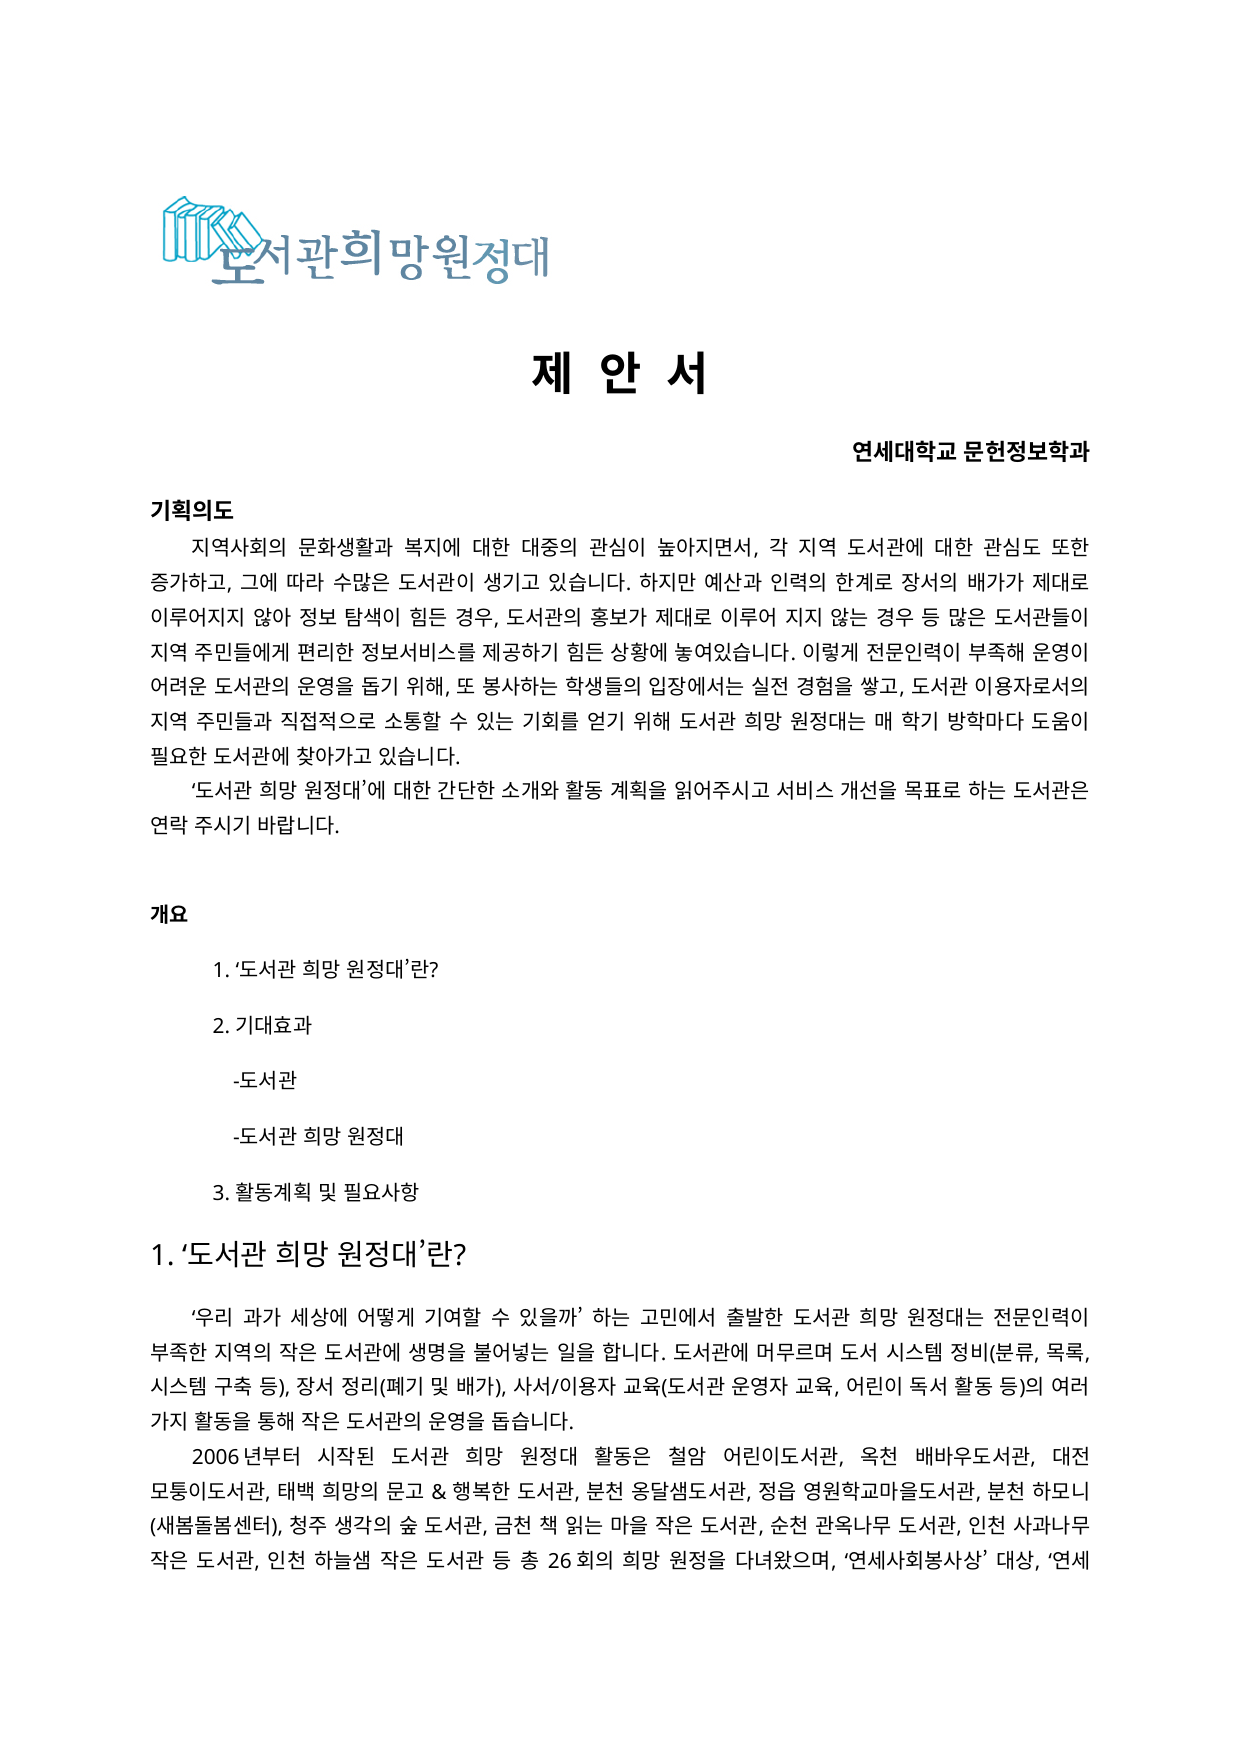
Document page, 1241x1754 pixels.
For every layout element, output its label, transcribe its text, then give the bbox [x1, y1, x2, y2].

text 3. 활동계획 및 필요사항 [150, 1176, 1090, 1206]
picture [150, 177, 1091, 313]
text ‘우리 과가 세상에 어떻게 기여할 수 있을까’ 하는 고민에서 출발한 도서관 희망 원정대는 전문인력이 부족한 지역의 작은 도서관에 생명을 불어넣는 일을 합니다. 도서관에 머무르며 도서 시스템 정비(분류, 목록, 시스템 구축 등), 장서 정리(폐기 및 배가), 사서/이용자 교육(도서관 운영자 교육, 어린이 독서 활동 등)의 여러 가지 활동을 통해 작은 도서관의 운영을 돕습니다. [150, 1301, 1090, 1436]
text -도서관 [212, 1064, 1090, 1095]
text 1. ‘도서관 희망 원정대’란? [212, 953, 1090, 984]
text 2. 기대효과 [212, 1009, 1090, 1039]
text 지역사회의 문화생활과 복지에 대한 대중의 관심이 높아지면서, 각 지역 도서관에 대한 관심도 또한 증가하고, 그에 따라 수많은 도서관이 생기고 있습니다. 하지만 예산과 인력의 한계로 장서의 배가가 제대로 이루어지지 않아 정보 탐색이 힘든 경우, 도서관의 홍보가 제대로 이루어 지지 않는 경우 등 많은 도서관들이 지역 주민들에게 편리한 정보서비스를 제공하기 힘든 상황에 놓여있습니다. 이렇게 전문인력이 부족해 운영이 어려운 도서관의 운영을 돕기 위해, 또 봉사하는 학생들의 입장에서는 실전 경험을 쌓고, 도서관 이용자로서의 지역 주민들과 직접적으로 소통할 수 있는 기회를 얻기 위해 도서관 희망 원정대는 매 학기 방학마다 도움이 필요한 도서관에 찾아가고 있습니다. [150, 531, 1090, 770]
text 제 안 서 [150, 337, 1090, 403]
text 연세대학교 문헌정보학과 [150, 434, 1090, 467]
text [150, 1440, 1090, 1575]
text ‘도서관 희망 원정대’에 대한 간단한 소개와 활동 계획을 읽어주시고 서비스 개선을 목표로 하는 도서관은 연락 주시기 바랍니다. [150, 775, 1090, 840]
text 기획의도 [150, 493, 1090, 526]
subtitle 1. ‘도서관 희망 원정대’란? [150, 1231, 1090, 1274]
text -도서관 희망 원정대 [212, 1120, 1090, 1151]
text 개요 [150, 898, 1090, 928]
